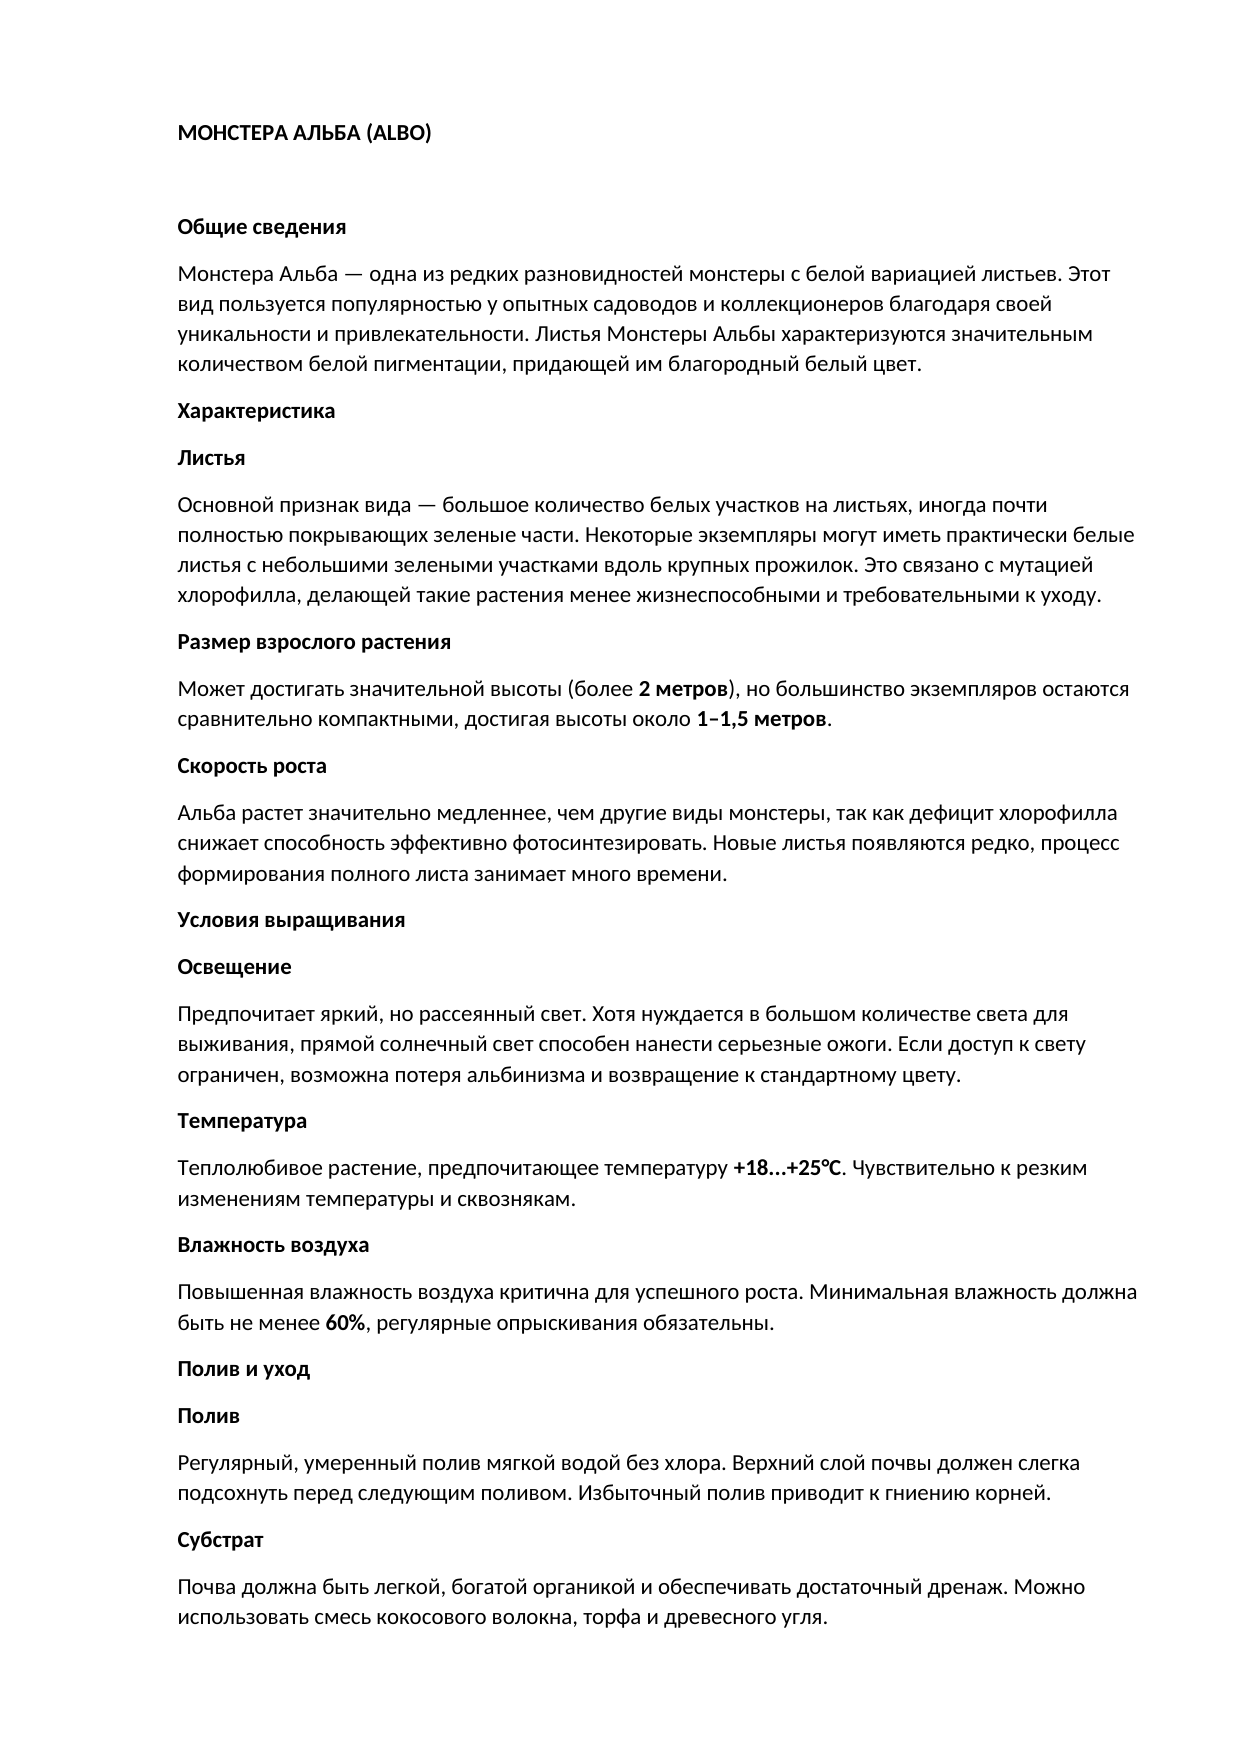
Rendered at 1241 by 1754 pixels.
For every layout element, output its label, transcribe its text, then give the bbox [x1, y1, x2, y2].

text Размер взрослого растения [177, 627, 1152, 656]
text Условия выращивания [177, 906, 1152, 934]
text Регулярный, умеренный полив мягкой водой без хлора. Верхний слой почвы должен слегка подсохнуть перед следующим поливом. Избыточный полив приводит к гниению корней. [177, 1448, 1152, 1507]
text Общие сведения [177, 212, 1152, 240]
text Альба растет значительно медленнее, чем другие виды монстеры, так как дефицит хлорофилла снижает способность эффективно фотосинтезировать. Новые листья появляются редко, процесс формирования полного листа занимает много времени. [177, 798, 1152, 887]
text Листья [177, 443, 1152, 471]
text Освещение [177, 952, 1152, 981]
text Влажность воздуха [177, 1231, 1152, 1259]
text Почва должна быть легкой, богатой органикой и обеспечивать достаточный дренаж. Можно использовать смесь кокосового волокна, торфа и древесного угля. [177, 1572, 1152, 1631]
text Субстрат [177, 1525, 1152, 1553]
text Скорость роста [177, 751, 1152, 779]
text Монстера Альба — одна из редких разновидностей монстеры с белой вариацией листьев. Этот вид пользуется популярностью у опытных садоводов и коллекционеров благодаря своей уникальности и привлекательности. Листья Монстеры Альбы характеризуются значительным количеством белой пигментации, придающей им благородный белый цвет. [177, 259, 1152, 377]
text Характеристика [177, 396, 1152, 424]
text Полив и уход [177, 1354, 1152, 1383]
text Основной признак вида — большое количество белых участков на листьях, иногда почти полностью покрывающих зеленые части. Некоторые экземпляры могут иметь практически белые листья с небольшими зелеными участками вдоль крупных прожилок. Это связано с мутацией хлорофилла, делающей такие растения менее жизнеспособными и требовательными к уходу. [177, 490, 1152, 609]
text МОНСТЕРА АЛЬБА (ALBO) [177, 118, 1152, 146]
text Повышенная влажность воздуха критична для успешного роста. Минимальная влажность должна быть не менее 60%, регулярные опрыскивания обязательны. [177, 1277, 1152, 1336]
text Может достигать значительной высоты (более 2 метров), но большинство экземпляров остаются сравнительно компактными, достигая высоты около 1–1,5 метров. [177, 674, 1152, 733]
text Предпочитает яркий, но рассеянный свет. Хотя нуждается в большом количестве света для выживания, прямой солнечный свет способен нанести серьезные ожоги. Если доступ к свету ограничен, возможна потеря альбинизма и возвращение к стандартному цвету. [177, 999, 1152, 1088]
text Температура [177, 1107, 1152, 1135]
text Полив [177, 1401, 1152, 1429]
text Теплолюбивое растение, предпочитающее температуру +18...+25°C. Чувствительно к резким изменениям температуры и сквознякам. [177, 1153, 1152, 1212]
